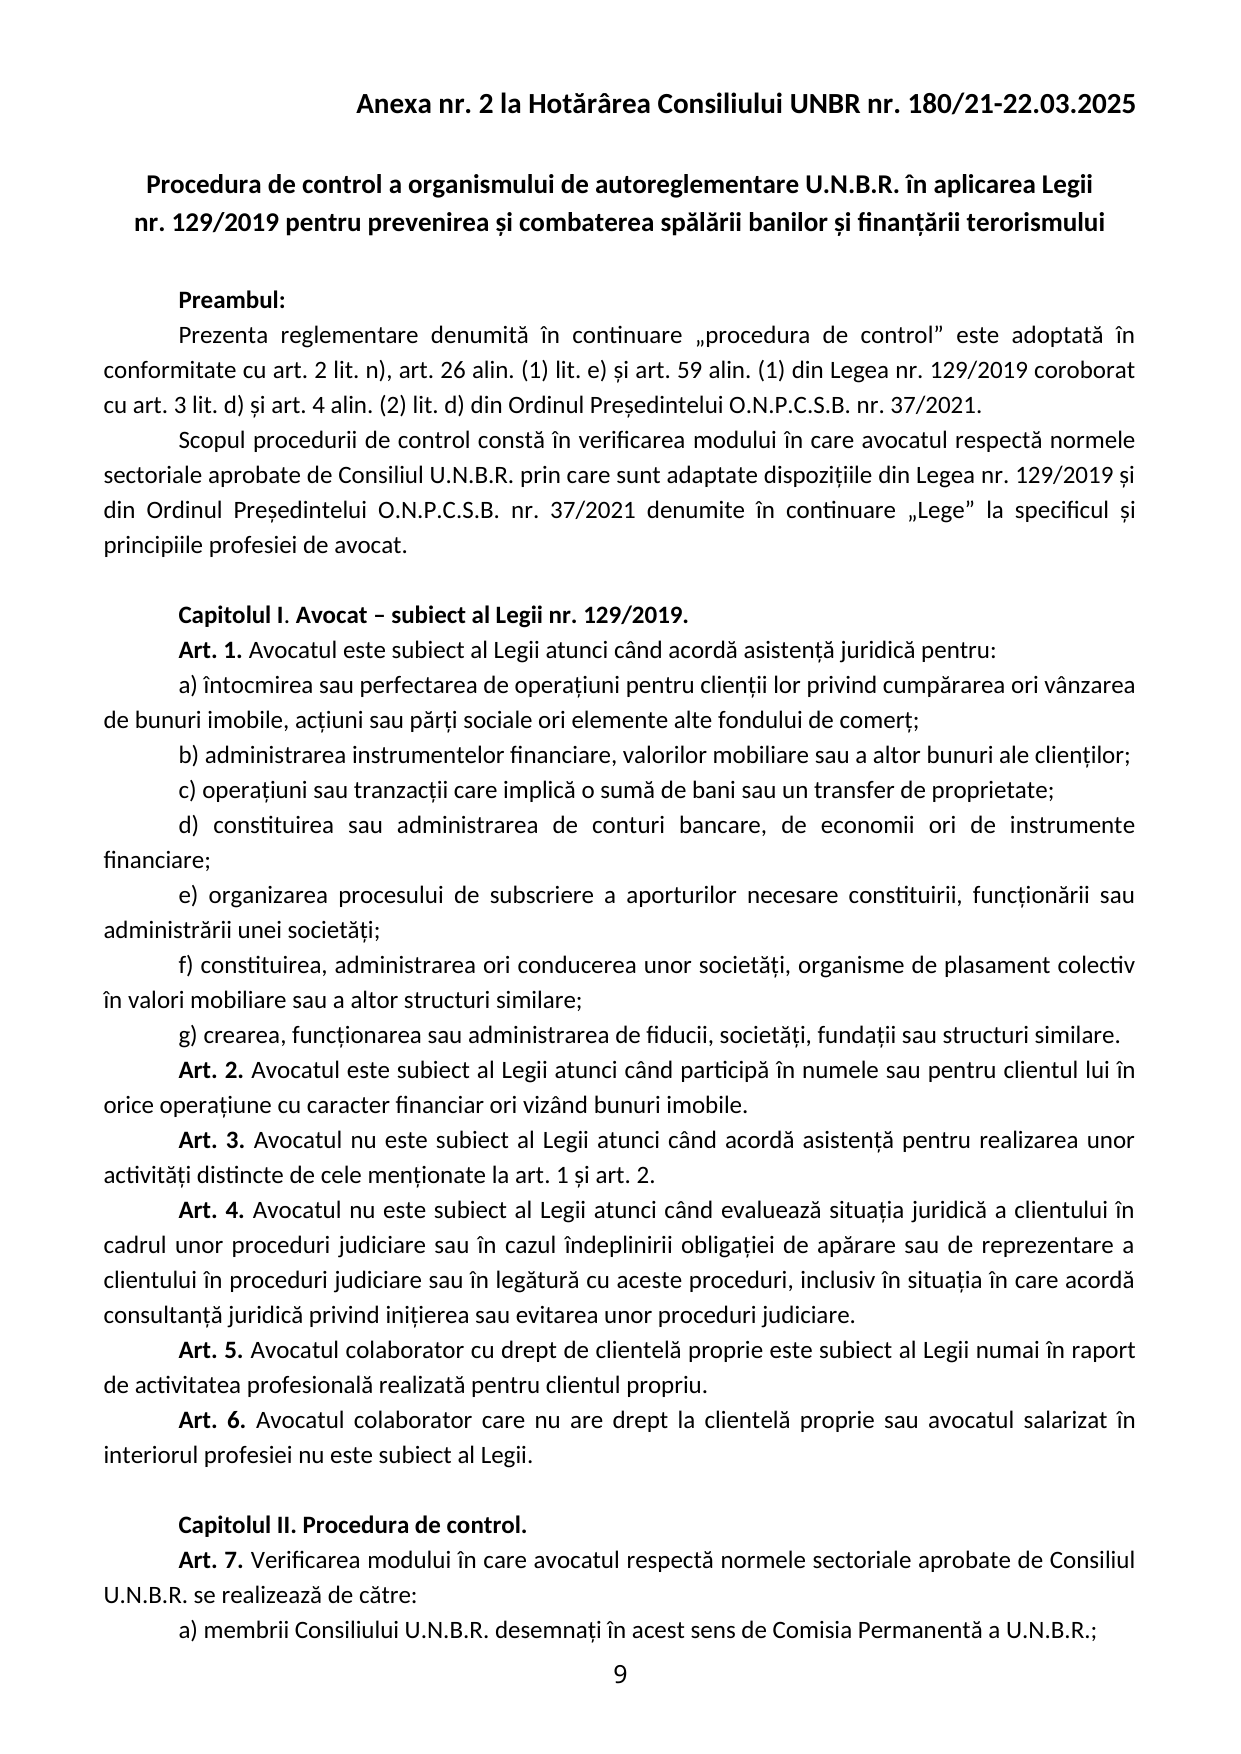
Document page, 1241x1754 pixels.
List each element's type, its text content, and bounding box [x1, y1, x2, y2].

text a) întocmirea sau perfectarea de operațiuni pentru clienții lor privind cumpărarea ori vânzarea de bunuri imobile, acțiuni sau părți sociale ori elemente alte fondului de comerț; [103, 669, 1137, 735]
text Scopul procedurii de control constă în verificarea modului în care avocatul respectă normele sectoriale aprobate de Consiliul U.N.B.R. prin care sunt adaptate dispozițiile din Legea nr. 129/2019 și din Ordinul Președintelui O.N.P.C.S.B. nr. 37/2021 denumite în continuare „Lege” la specificul și principiile profesiei de avocat. [103, 424, 1137, 560]
text nr. 129/2019 pentru prevenirea și combaterea spălării banilor și finanțării terorismului [103, 205, 1137, 238]
text f) constituirea, administrarea ori conducerea unor societăți, organisme de plasament colectiv în valori mobiliare sau a altor structuri similare; [103, 949, 1137, 1015]
text b) administrarea instrumentelor financiare, valorilor mobiliare sau a altor bunuri ale clienților; [103, 739, 1137, 770]
text Art. 3. Avocatul nu este subiect al Legii atunci când acordă asistență pentru realizarea unor activități distincte de cele menționate la art. 1 și art. 2. [103, 1124, 1137, 1190]
text Art. 6. Avocatul colaborator care nu are drept la clientelă proprie sau avocatul salarizat în interiorul profesiei nu este subiect al Legii. [103, 1404, 1137, 1470]
text Prezenta reglementare denumită în continuare „procedura de control” este adoptată în conformitate cu art. 2 lit. n), art. 26 alin. (1) lit. e) și art. 59 alin. (1) din Legea nr. 129/2019 coroborat cu art. 3 lit. d) și art. 4 alin. (2) lit. d) din Ordinul Președintelui O.N.P.C.S.B. nr. 37/2021. [103, 319, 1137, 420]
text Art. 1. Avocatul este subiect al Legii atunci când acordă asistență juridică pentru: [103, 634, 1137, 665]
text Capitolul II. Procedura de control. [103, 1509, 1137, 1540]
text Art. 4. Avocatul nu este subiect al Legii atunci când evaluează situația juridică a clientului în cadrul unor proceduri judiciare sau în cazul îndeplinirii obligației de apărare sau de reprezentare a clientului în proceduri judiciare sau în legătură cu aceste proceduri, inclusiv în situația în care acordă consultanță juridică privind inițierea sau evitarea unor proceduri judiciare. [103, 1194, 1137, 1330]
text g) crearea, funcționarea sau administrarea de fiducii, societăți, fundații sau structuri similare. [103, 1019, 1137, 1050]
text Capitolul I. Avocat – subiect al Legii nr. 129/2019. [103, 599, 1137, 630]
text Art. 2. Avocatul este subiect al Legii atunci când participă în numele sau pentru clientul lui în orice operațiune cu caracter financiar ori vizând bunuri imobile. [103, 1054, 1137, 1120]
text Art. 5. Avocatul colaborator cu drept de clientelă proprie este subiect al Legii numai în raport de activitatea profesională realizată pentru clientul propriu. [103, 1334, 1137, 1400]
text Anexa nr. 2 la Hotărârea Consiliului UNBR nr. 180/21-22.03.2025 [103, 86, 1137, 121]
text a) membrii Consiliului U.N.B.R. desemnați în acest sens de Comisia Permanentă a U.N.B.R.; [103, 1614, 1137, 1645]
text Art. 7. Verificarea modului în care avocatul respectă normele sectoriale aprobate de Consiliul U.N.B.R. se realizează de către: [103, 1544, 1137, 1610]
text Procedura de control a organismului de autoreglementare U.N.B.R. în aplicarea Legii [103, 167, 1137, 201]
text d) constituirea sau administrarea de conturi bancare, de economii ori de instrumente financiare; [103, 809, 1137, 875]
text c) operațiuni sau tranzacții care implică o sumă de bani sau un transfer de proprietate; [103, 774, 1137, 805]
text e) organizarea procesului de subscriere a aporturilor necesare constituirii, funcționării sau administrării unei societăți; [103, 879, 1137, 945]
text Preambul: [103, 284, 1137, 315]
